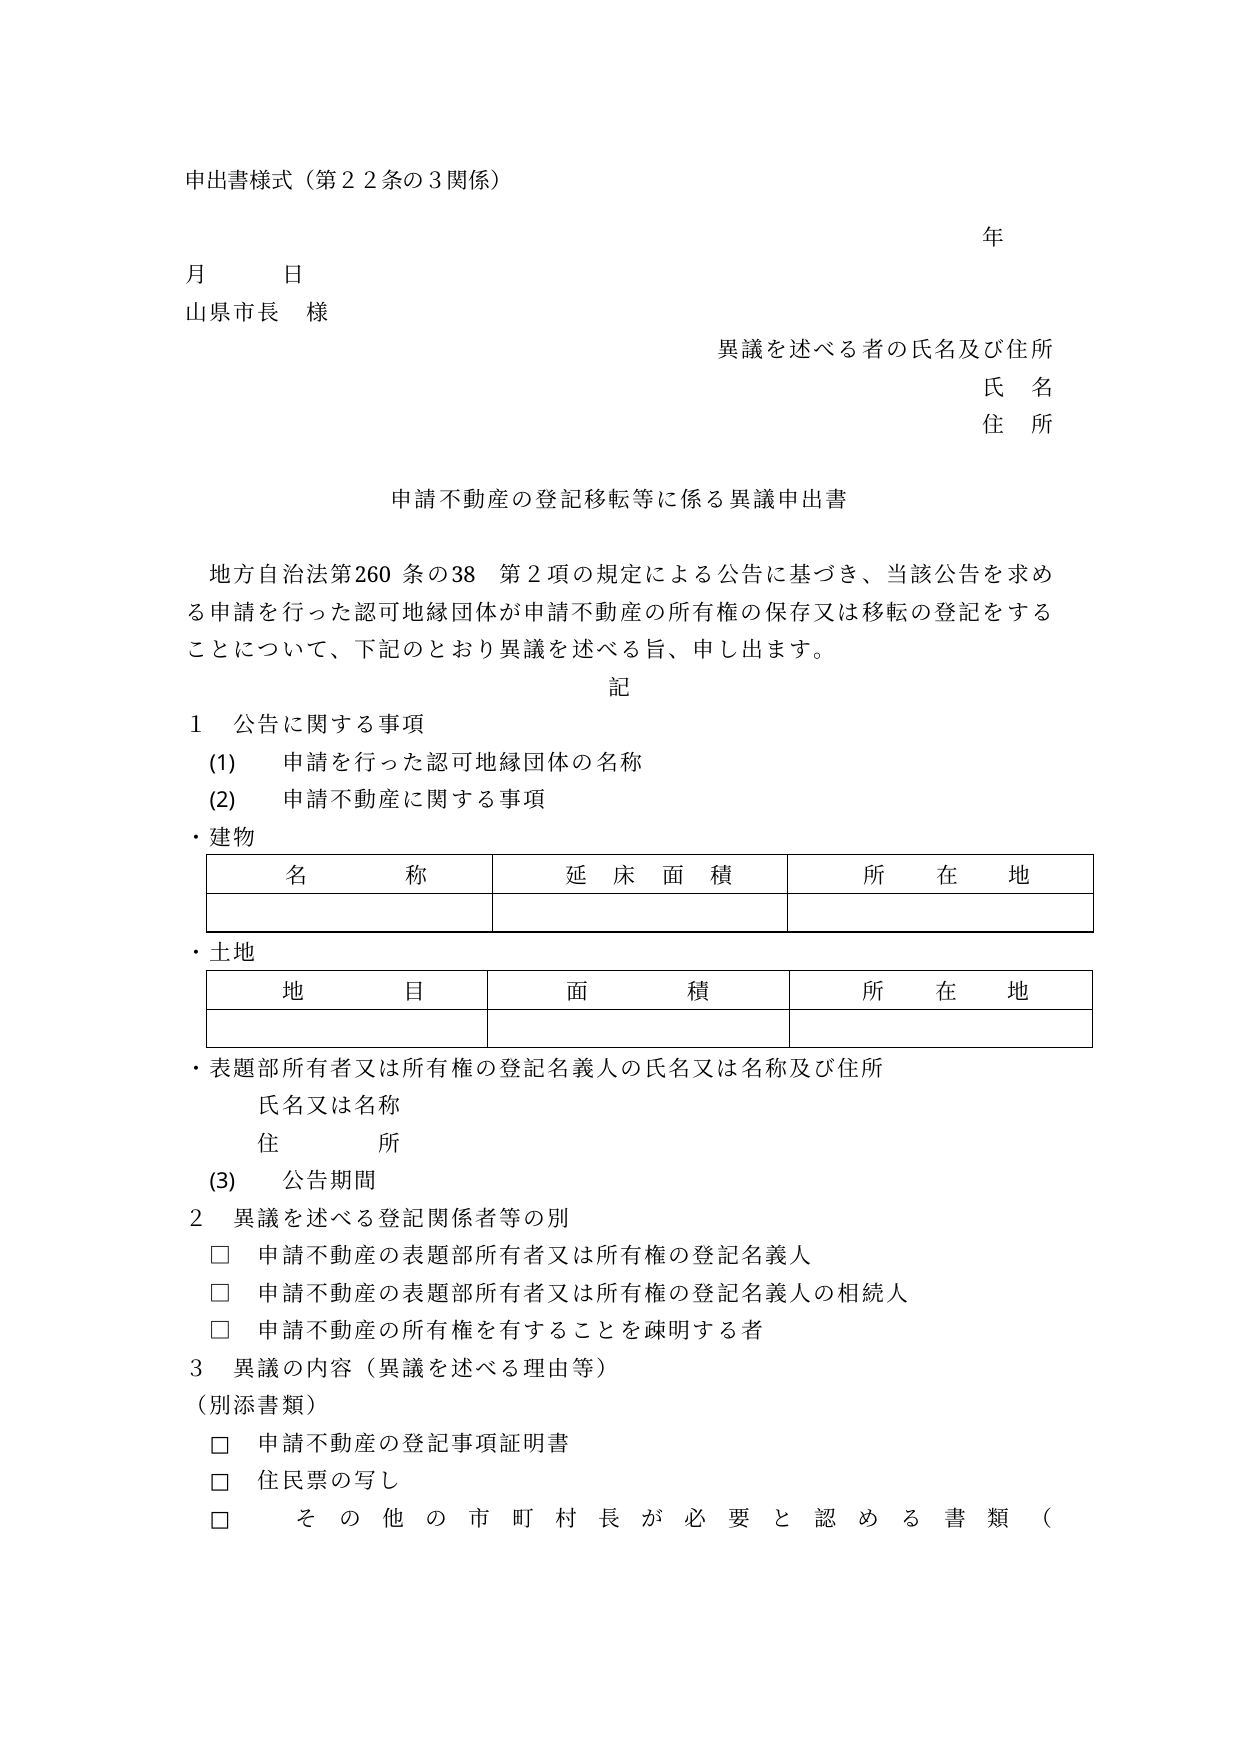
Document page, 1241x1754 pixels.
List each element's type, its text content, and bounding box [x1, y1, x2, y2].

table_cell [493, 894, 787, 931]
text 異議を述べる者の氏名及び住所 [185, 329, 1055, 367]
table_header 名 称 [207, 855, 492, 893]
text □ 申請不動産の表題部所有者又は所有権の登記名義人の相続人 [185, 1273, 1055, 1311]
text □ 申請不動産の所有権を有することを疎明する者 [185, 1311, 1055, 1348]
table_cell [488, 1010, 789, 1047]
text １ 公告に関する事項 [185, 704, 1055, 742]
text 地方自治法第260条の38第２項の規定による公告に基づき、当該公告を求める申請を行った認可地縁団体が申請不動産の所有権の保存又は移転の登記をすることについて、下記のとおり異議を述べる旨、申し出ます。 [185, 554, 1055, 667]
table_cell [207, 894, 492, 931]
text 山県市長 様 [185, 292, 1055, 329]
text (2) 申請不動産に関する事項 [185, 779, 1055, 817]
text □ 住民票の写し [185, 1461, 1055, 1498]
text ・土地 [185, 932, 1055, 970]
text 申請不動産の登記移転等に係る異議申出書 [185, 479, 1055, 517]
table_cell [790, 1010, 1092, 1047]
text ・建物 [185, 817, 1055, 854]
subtitle 記 [185, 667, 1055, 704]
table_header 所 在 地 [788, 855, 1093, 893]
text □ 申請不動産の表題部所有者又は所有権の登記名義人 [185, 1236, 1055, 1273]
text 年 月 日 [185, 217, 1055, 292]
text □ 申請不動産の登記事項証明書 [185, 1423, 1055, 1461]
table_header 面 積 [488, 971, 789, 1008]
table_header 延 床 面 積 [493, 855, 787, 893]
text 氏 名 [185, 367, 1055, 404]
table_header 所 在 地 [790, 971, 1092, 1008]
table_cell [788, 894, 1093, 931]
text （別添書類） [185, 1386, 1055, 1423]
text ２ 異議を述べる登記関係者等の別 [185, 1198, 1055, 1236]
text ・表題部所有者又は所有権の登記名義人の氏名又は名称及び住所 [185, 1048, 1055, 1086]
table_cell [207, 1010, 487, 1047]
text (3) 公告期間 [185, 1161, 1055, 1198]
text 氏名又は名称 [185, 1086, 1055, 1123]
text ３ 異議の内容（異議を述べる理由等） [185, 1348, 1055, 1386]
text 住 所 [185, 404, 1055, 442]
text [185, 1498, 1055, 1536]
text 住 所 [185, 1123, 1055, 1161]
text (1) 申請を行った認可地縁団体の名称 [185, 742, 1055, 779]
table_header 地 目 [207, 971, 487, 1008]
